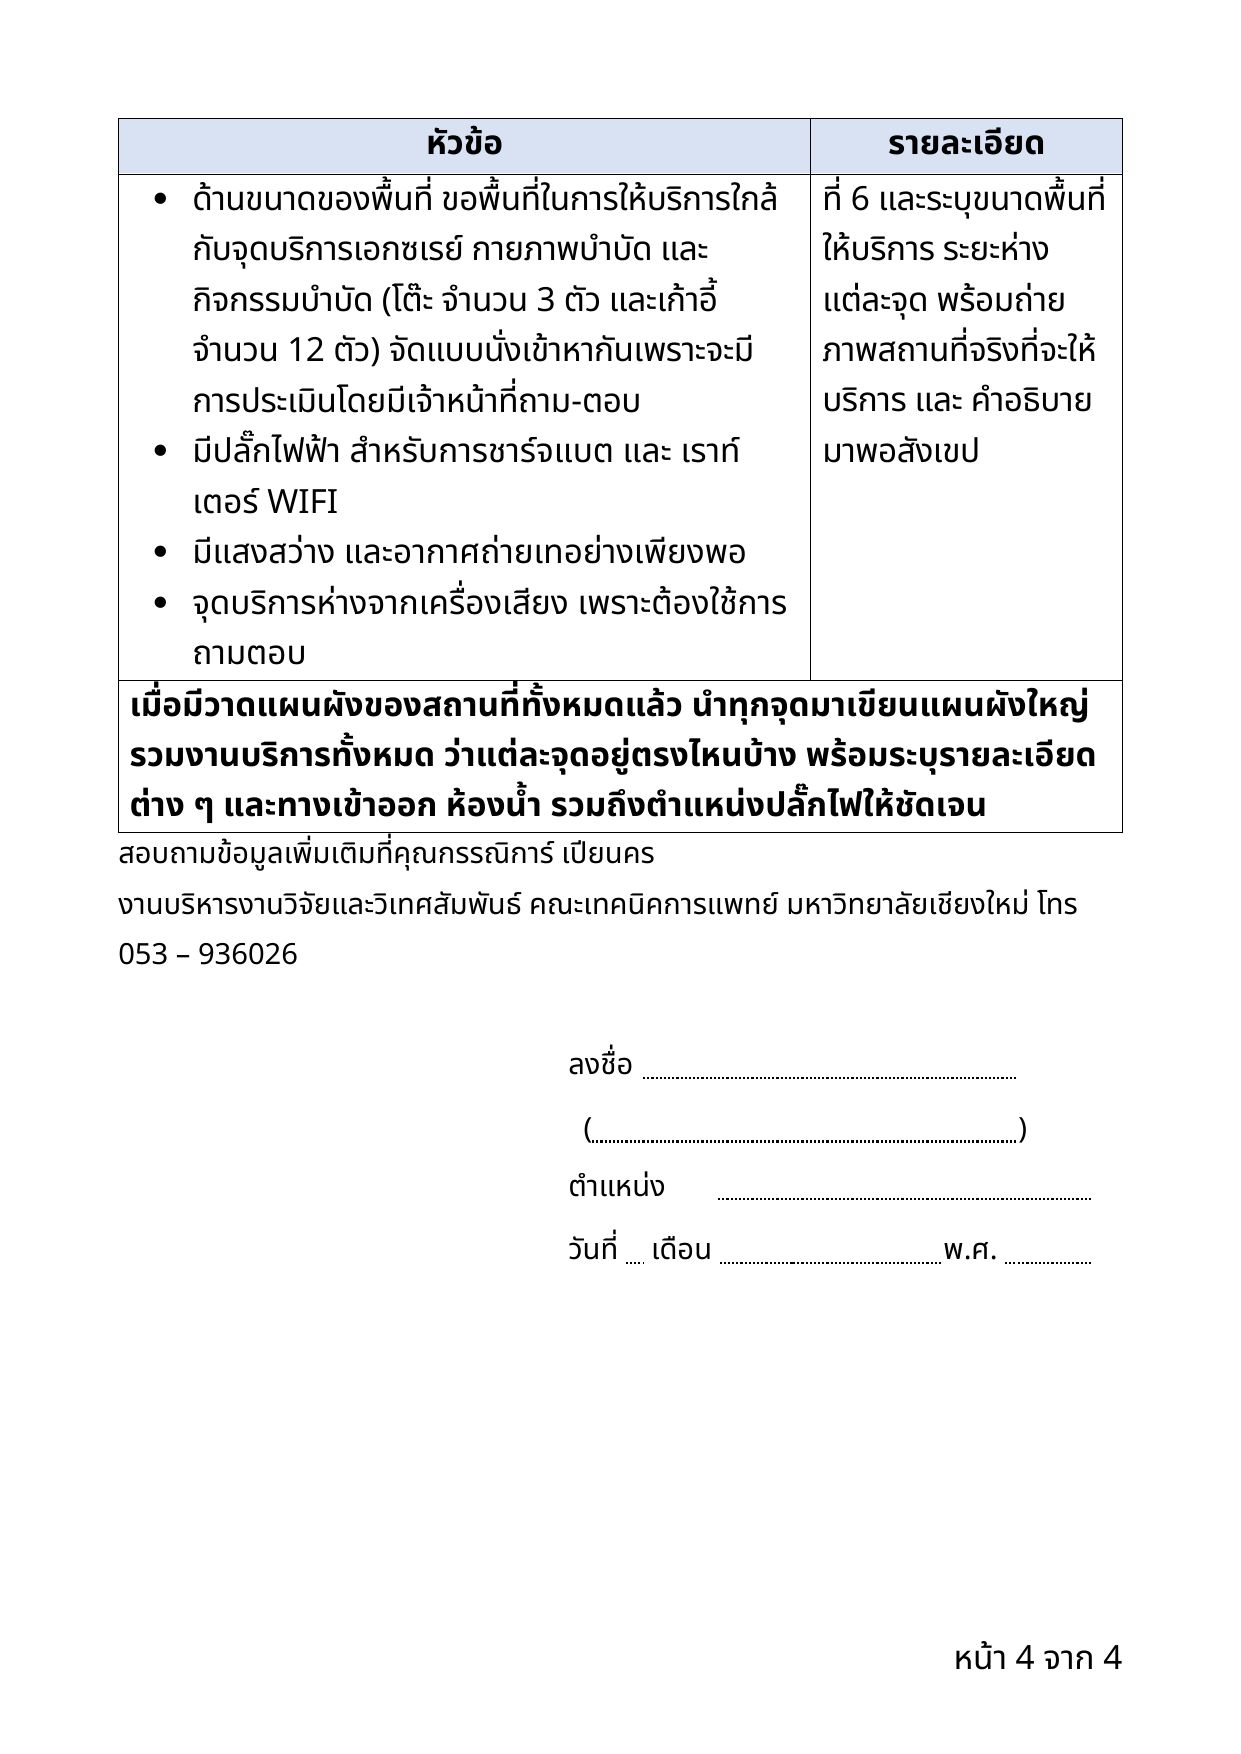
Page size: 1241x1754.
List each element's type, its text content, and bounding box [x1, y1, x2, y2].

table_header หัวข้อ [119, 119, 810, 173]
text สอบถามข้อมูลเพิ่มเติมที่คุณกรรณิการ์ เปียนคร [118, 833, 1122, 877]
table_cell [811, 175, 1122, 679]
text งานบริหารงานวิจัยและวิเทศสัมพันธ์ คณะเทคนิคการแพทย์ มหาวิทยาลัยเชียงใหม่ โทร 053 – 936026 [118, 883, 1122, 973]
text วันที่ เดือน พ.ศ. [568, 1228, 1122, 1272]
text ( ) [118, 1107, 1122, 1147]
text ตำแหน่ง [568, 1165, 1122, 1209]
text ลงชื่อ [568, 1044, 1122, 1088]
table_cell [119, 175, 810, 679]
table_header รายละเอียด [811, 119, 1122, 173]
table_cell เมื่อมีวาดแผนผังของสถานที่ทั้งหมดแล้ว นำทุกจุดมาเขียนแผนผังใหญ่รวมงานบริการทั้งหมด ว่าแต่ละจุดอยู่ตรงไหนบ้าง พร้อมระบุรายละเอียดต่าง ๆ และทางเข้าออก ห้องน้ำ รวมถึงตำแหน่งปลั๊กไฟให้ชัดเจน [119, 681, 1122, 832]
